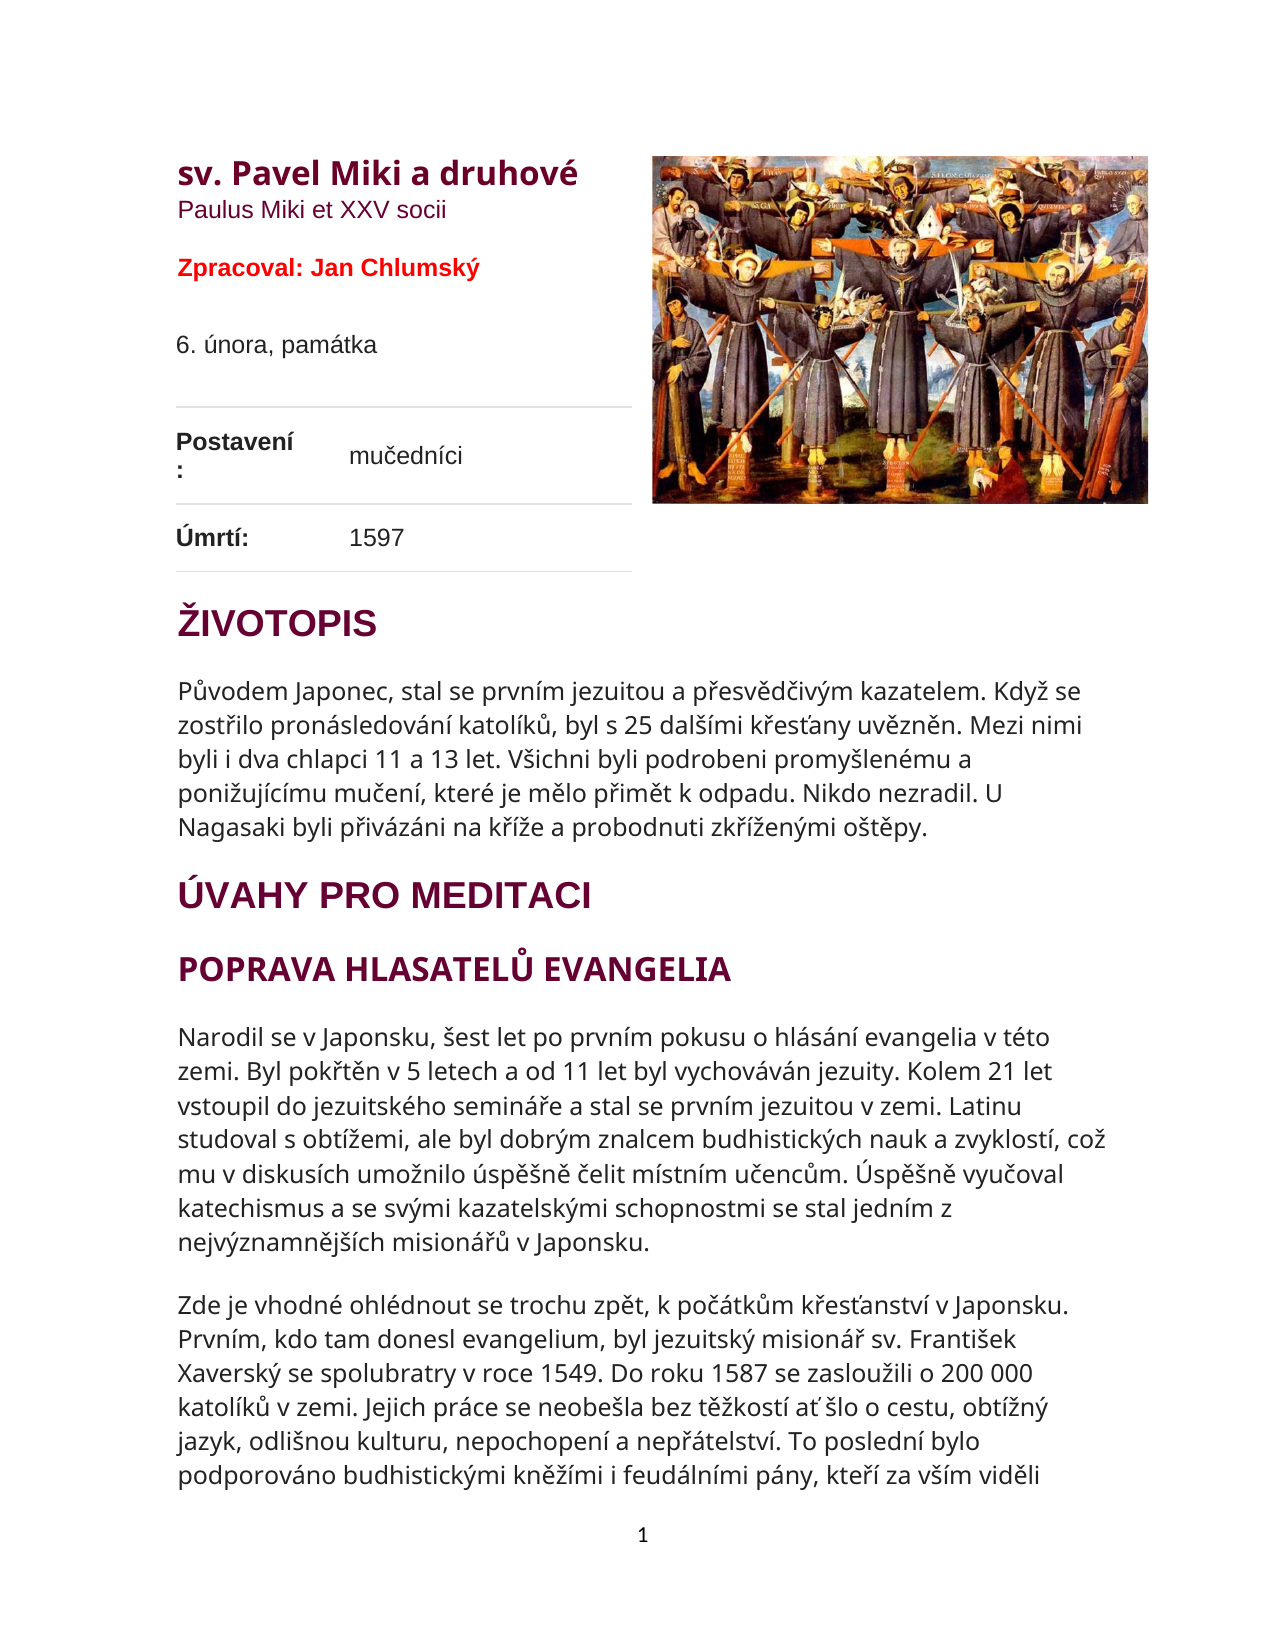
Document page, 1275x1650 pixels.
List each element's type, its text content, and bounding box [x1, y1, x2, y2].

text POPRAVA HLASATELŮ EVANGELIA [177, 945, 1107, 991]
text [177, 1288, 1107, 1492]
text Původem Japonec, stal se prvním jezuitou a přesvědčivým kazatelem. Když se zostřilo pronásledování katolíků, byl s 25 dalšími křesťany uvězněn. Mezi nimi byli i dva chlapci 11 a 13 let. Všichni byli podrobeni promyšlenému a ponižujícímu mučení, které je mělo přimět k odpadu. Nikdo nezradil. U Nagasaki byli přivázáni na kříže a probodnuti zkříženými oštěpy. [177, 674, 1107, 844]
text Zpracoval: Jan Chlumský [177, 253, 652, 282]
table_cell 1597 [325, 505, 632, 571]
text ÚVAHY PRO MEDITACI [177, 873, 1107, 916]
text ŽIVOTOPIS [177, 601, 1107, 644]
table_cell Úmrtí: [176, 505, 325, 571]
picture [652, 156, 1149, 504]
table_cell mučedníci [325, 408, 632, 503]
table_header 6. února, památka [176, 311, 632, 406]
text Narodil se v Japonsku, šest let po prvním pokusu o hlásání evangelia v této zemi. Byl pokřtěn v 5 letech a od 11 let byl vychováván jezuity. Kolem 21 let vstoupil do jezuitského semináře a stal se prvním jezuitou v zemi. Latinu studoval s obtížemi, ale byl dobrým znalcem budhistických nauk a zvyklostí, což mu v diskusích umožnilo úspěšně čelit místním učencům. Úspěšně vyučoval katechismus a se svými kazatelskými schopnostmi se stal jedním z nejvýznamnějších misionářů v Japonsku. [177, 1020, 1107, 1258]
table_cell Postavení: [176, 408, 325, 503]
text Paulus Miki et XXV socii [177, 195, 652, 224]
text sv. Pavel Miki a druhové [177, 150, 1107, 195]
